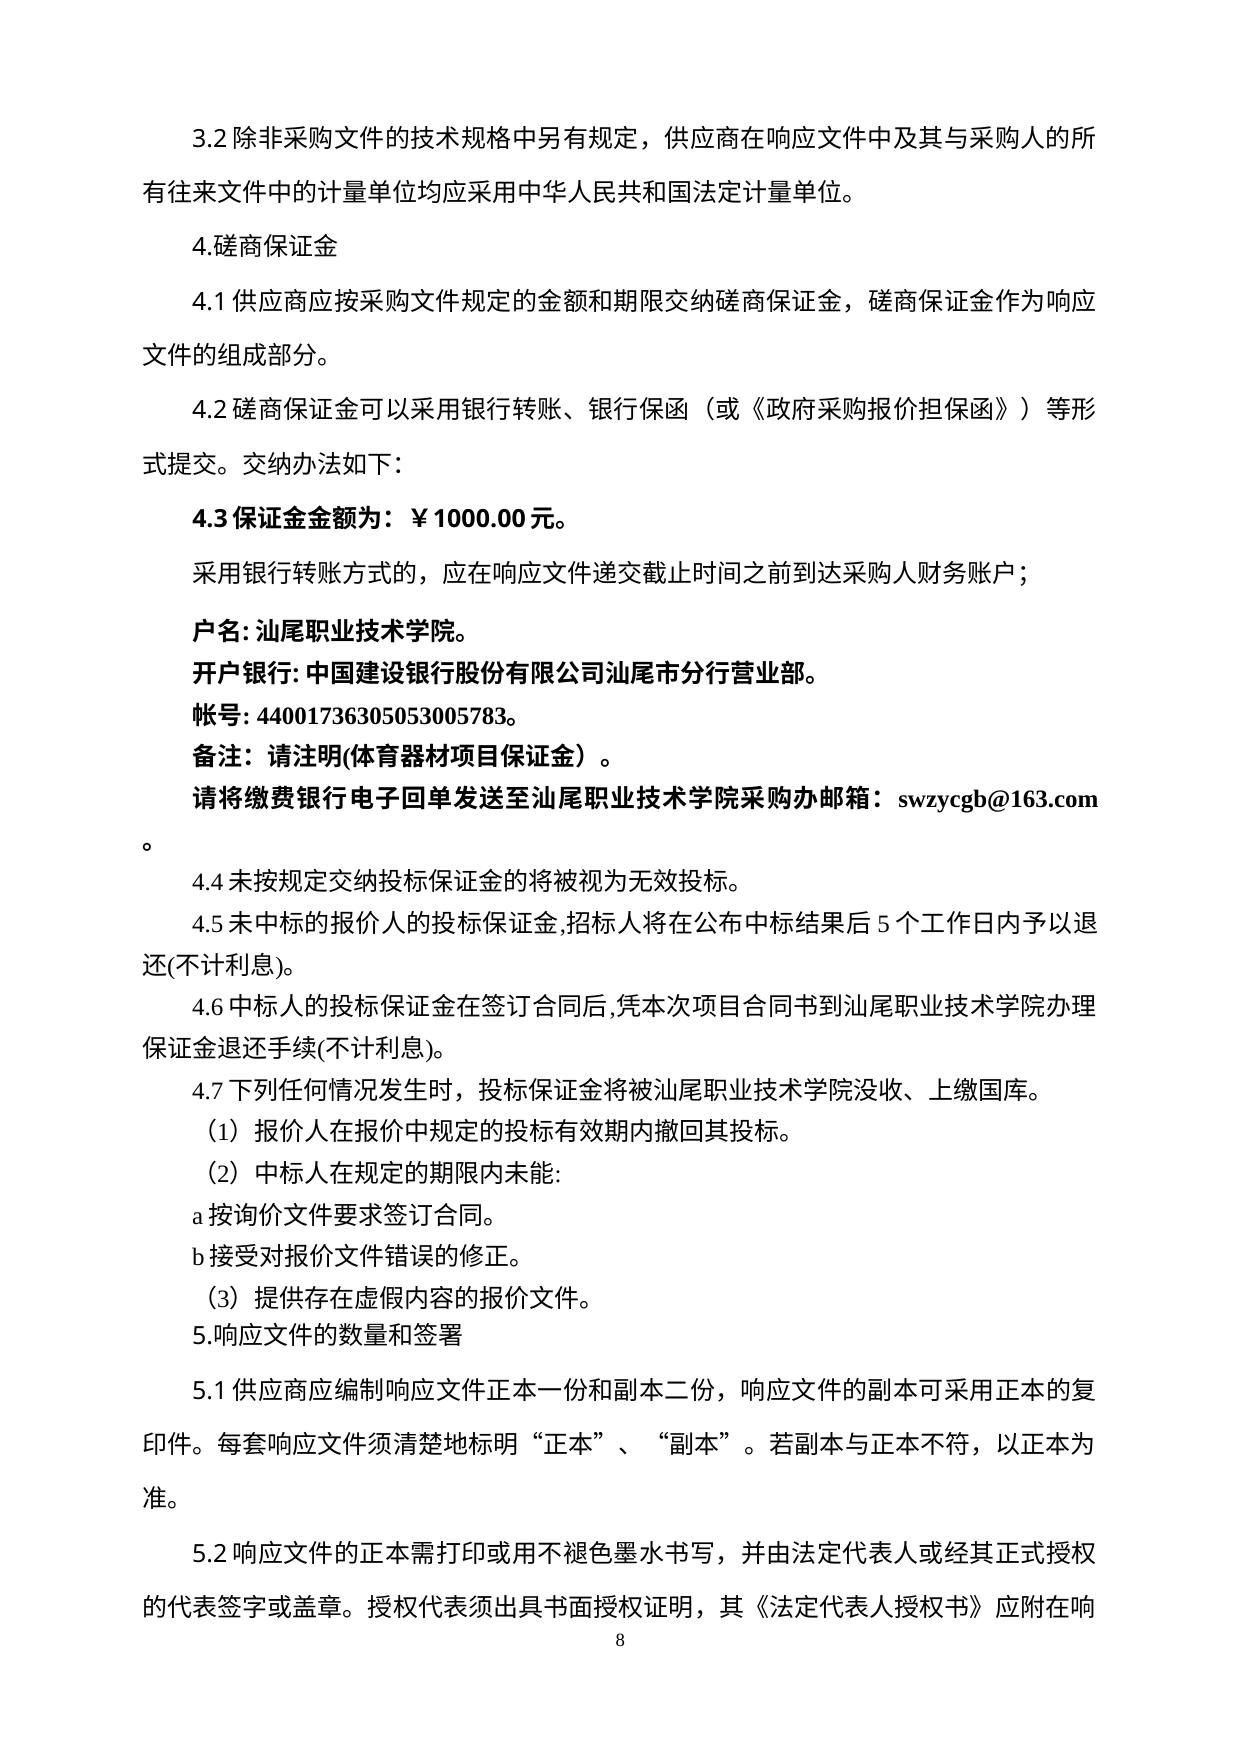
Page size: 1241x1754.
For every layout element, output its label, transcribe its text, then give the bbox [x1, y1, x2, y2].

text 4.6中标人的投标保证金在签订合同后,凭本次项目合同书到汕尾职业技术学院办理保证金退还手续(不计利息)。 [142, 982, 1098, 1066]
text 4.7下列任何情况发生时，投标保证金将被汕尾职业技术学院没收、上缴国库。 [142, 1066, 1098, 1107]
text （2）中标人在规定的期限内未能: [142, 1149, 1098, 1191]
text 4.4未按规定交纳投标保证金的将被视为无效投标。 [142, 857, 1098, 899]
text 3.2除非采购文件的技术规格中另有规定，供应商在响应文件中及其与采购人的所有往来文件中的计量单位均应采用中华人民共和国法定计量单位。 [142, 118, 1098, 209]
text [142, 1533, 1098, 1624]
text 4.2磋商保证金可以采用银行转账、银行保函（或《政府采购报价担保函》）等形式提交。交纳办法如下： [142, 390, 1098, 481]
text 4.3保证金金额为：￥1000.00元。 [142, 499, 1098, 535]
text （3）提供存在虚假内容的报价文件。 [142, 1274, 1098, 1316]
text 4.5未中标的报价人的投标保证金,招标人将在公布中标结果后5个工作日内予以退还(不计利息)。 [142, 899, 1098, 982]
text 采用银行转账方式的，应在响应文件递交截止时间之前到达采购人财务账户； [142, 553, 1098, 589]
text 开户银行: 中国建设银行股份有限公司汕尾市分行营业部。 [142, 649, 1098, 691]
text 请将缴费银行电子回单发送至汕尾职业技术学院采购办邮箱：swzycgb@163.com 。 [142, 774, 1098, 857]
text 户名: 汕尾职业技术学院。 [142, 607, 1098, 649]
text 4.1供应商应按采购文件规定的金额和期限交纳磋商保证金，磋商保证金作为响应文件的组成部分。 [142, 281, 1098, 372]
text a按询价文件要求签订合同。 [142, 1191, 1098, 1232]
text 帐号: 44001736305053005783。 [142, 691, 1098, 732]
text 5.响应文件的数量和签署 [142, 1316, 1098, 1352]
text 备注：请注明(体育器材项目保证金）。 [142, 732, 1098, 774]
text （1）报价人在报价中规定的投标有效期内撤回其投标。 [142, 1107, 1098, 1149]
text 4.磋商保证金 [142, 227, 1098, 263]
text 5.1供应商应编制响应文件正本一份和副本二份，响应文件的副本可采用正本的复印件。每套响应文件须清楚地标明“正本”、“副本”。若副本与正本不符，以正本为准。 [142, 1370, 1098, 1515]
text b接受对报价文件错误的修正。 [142, 1232, 1098, 1274]
